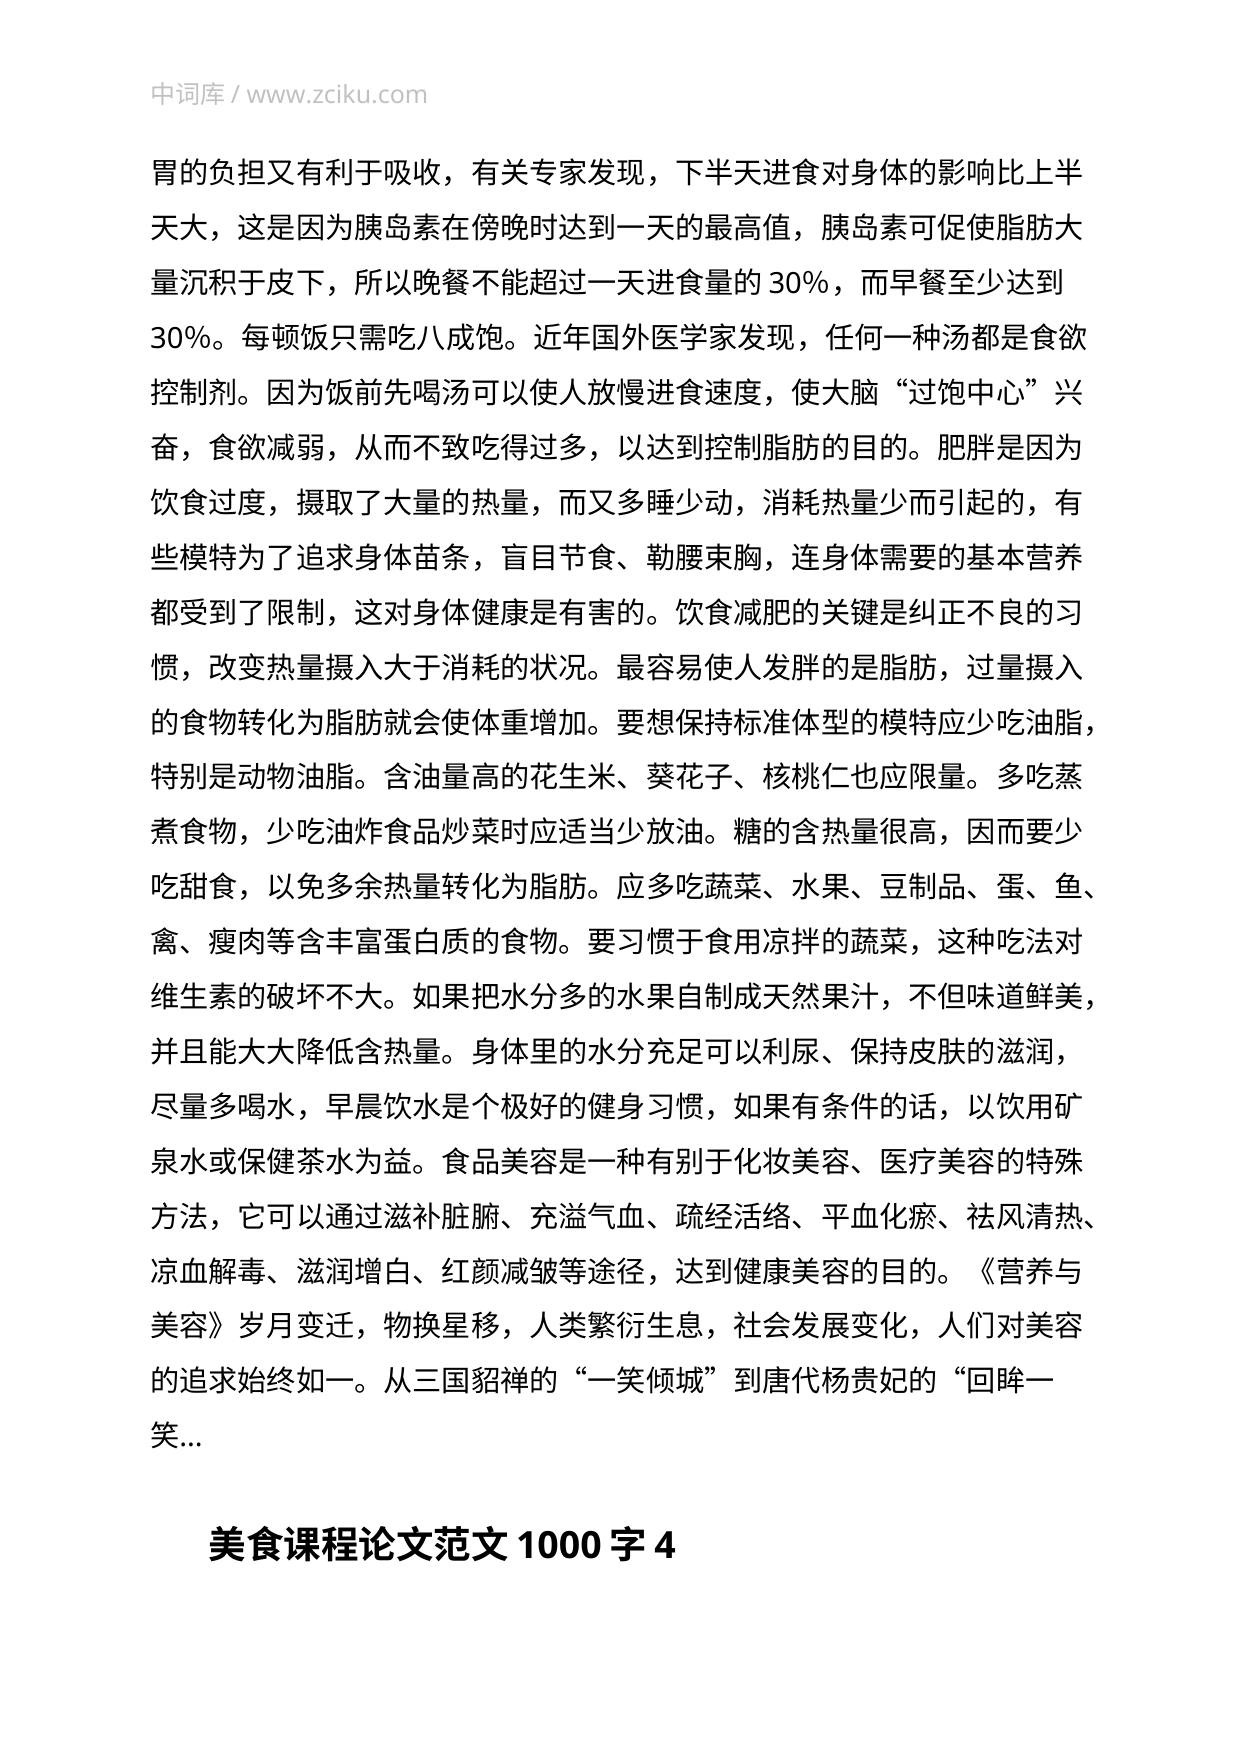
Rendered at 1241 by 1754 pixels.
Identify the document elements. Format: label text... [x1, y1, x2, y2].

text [150, 150, 1090, 1455]
text 美食课程论文范文1000字4 [150, 1515, 1090, 1569]
